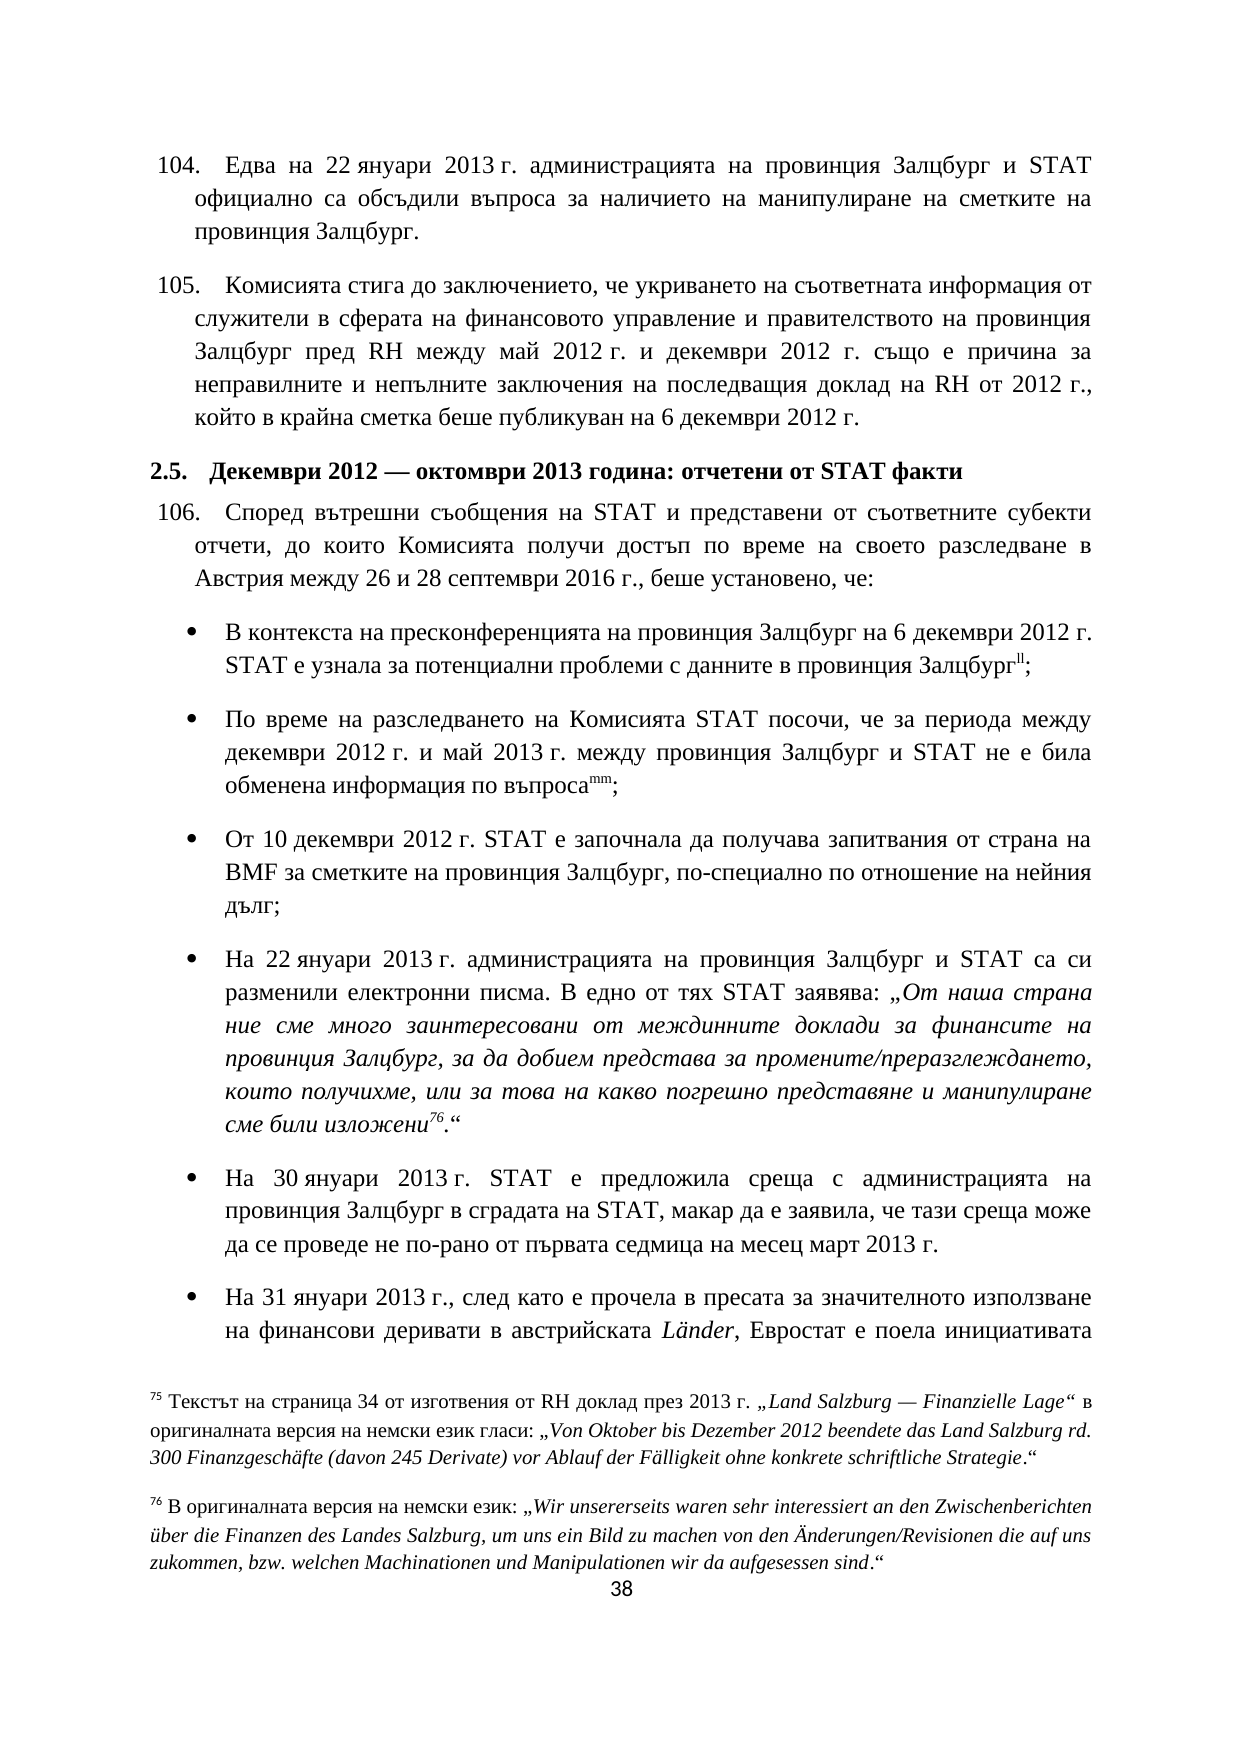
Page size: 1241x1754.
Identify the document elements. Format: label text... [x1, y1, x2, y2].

list Едва на 22 януари 2013 г. администрацията на провинция Залцбург и STAT официално са обсъдили въпроса за наличието на манипулиране на сметките на провинция Залцбург. [157, 150, 1092, 245]
list В контекста на пресконференцията на провинция Залцбург на 6 декември 2012 г. STAT е узнала за потенциални проблеми с данните в провинция Залцбург; [187, 617, 1092, 679]
list Комисията стига до заключението, че укриването на съответната информация от служители в сферата на финансовото управление и правителството на провинция Залцбург пред RH между май 2012 г. и декември 2012 г. също е причина за неправилните и непълните заключения на последващия доклад на RH от 2012 г., който в крайна сметка беше публикуван на 6 декември 2012 г. [157, 270, 1092, 431]
list Според вътрешни съобщения на STAT и представени от съответните субекти отчети, до които Комисията получи достъп по време на своето разследване в Австрия между 26 и 28 септември 2016 г., беше установено, че: [157, 497, 1092, 592]
list От 10 декември 2012 г. STAT е започнала да получава запитвания от страна на BMF за сметките на провинция Залцбург, по-специално по отношение на нейния дълг; [187, 824, 1092, 918]
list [187, 1282, 1092, 1344]
list По време на разследването на Комисията STAT посочи, че за периода между декември 2012 г. и май 2013 г. между провинция Залцбург и STAT не е била обменена информация по въпроса; [187, 704, 1092, 799]
list На 22 януари 2013 г. администрацията на провинция Залцбург и STAT са си разменили електронни писма. В едно от тях STAT заявява: „От наша страна ние сме много заинтересовани от междинните доклади за финансите на провинция Залцбург, за да добием представа за промените/преразглеждането, които получихме, или за това на какво погрешно представяне и манипулиране сме били изложени.“ [187, 944, 1092, 1137]
subtitle Декември 2012 — октомври 2013 година: отчетени от STAT факти [150, 456, 1092, 484]
list На 30 януари 2013 г. STAT е предложила среща с администрацията на провинция Залцбург в сградата на STAT, макар да е заявила, че тази среща може да се проведе не по-рано от първата седмица на месец март 2013 г. [187, 1163, 1092, 1257]
